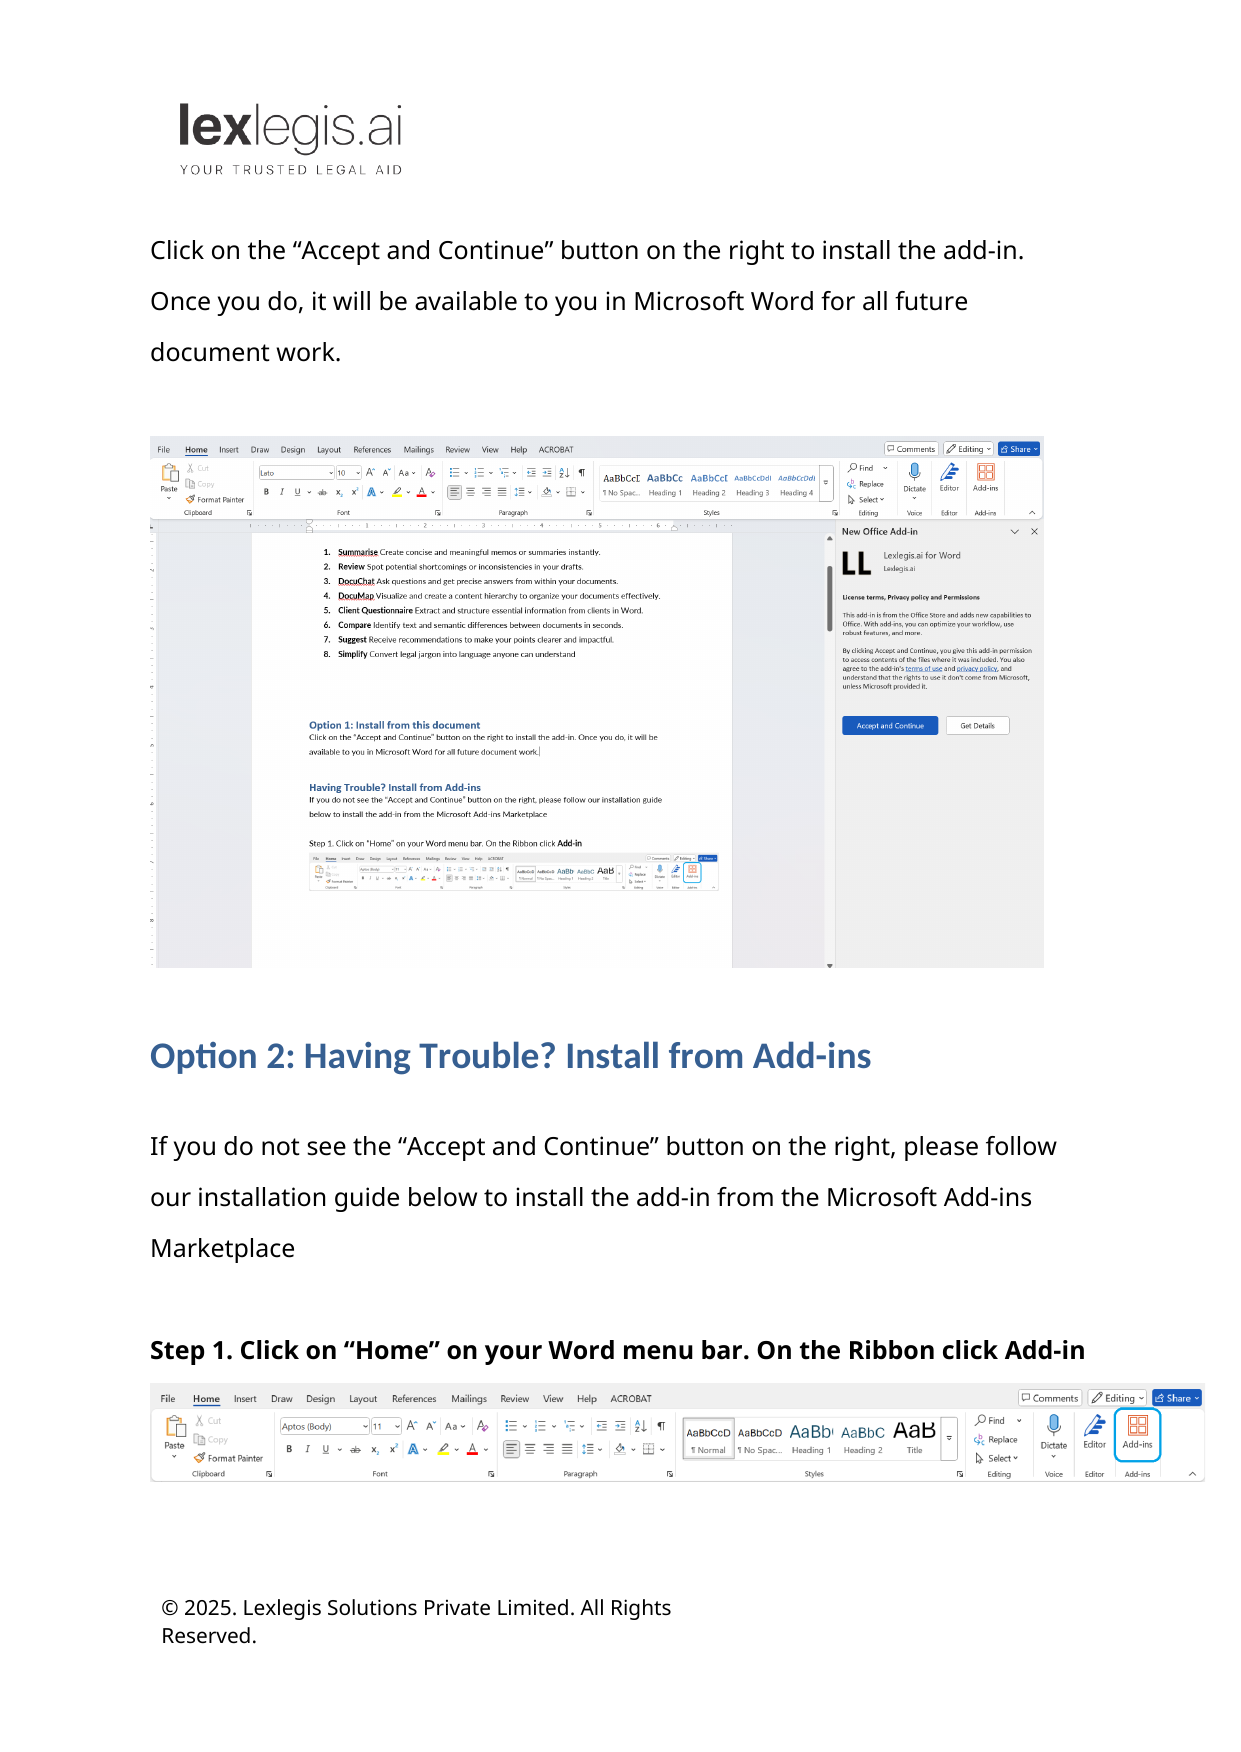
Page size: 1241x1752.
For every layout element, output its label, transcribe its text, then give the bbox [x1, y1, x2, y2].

text Step 1. Click on “Home” on your Word menu bar. On the Ribbon click Add-in [150, 1333, 1090, 1367]
picture [150, 1383, 1206, 1482]
subtitle Option 2: Having Trouble? Install from Add-ins [150, 1032, 1090, 1078]
text If you do not see the “Accept and Continue” button on the right, please follow our installation guide below to install the add-in from the Microsoft Add-ins Marketplace [150, 1129, 1090, 1265]
picture [150, 73, 431, 204]
picture [150, 436, 1044, 968]
text Click on the “Accept and Continue” button on the right to install the add-in. Once you do, it will be available to you in Microsoft Word for all future document work. [150, 232, 1090, 369]
